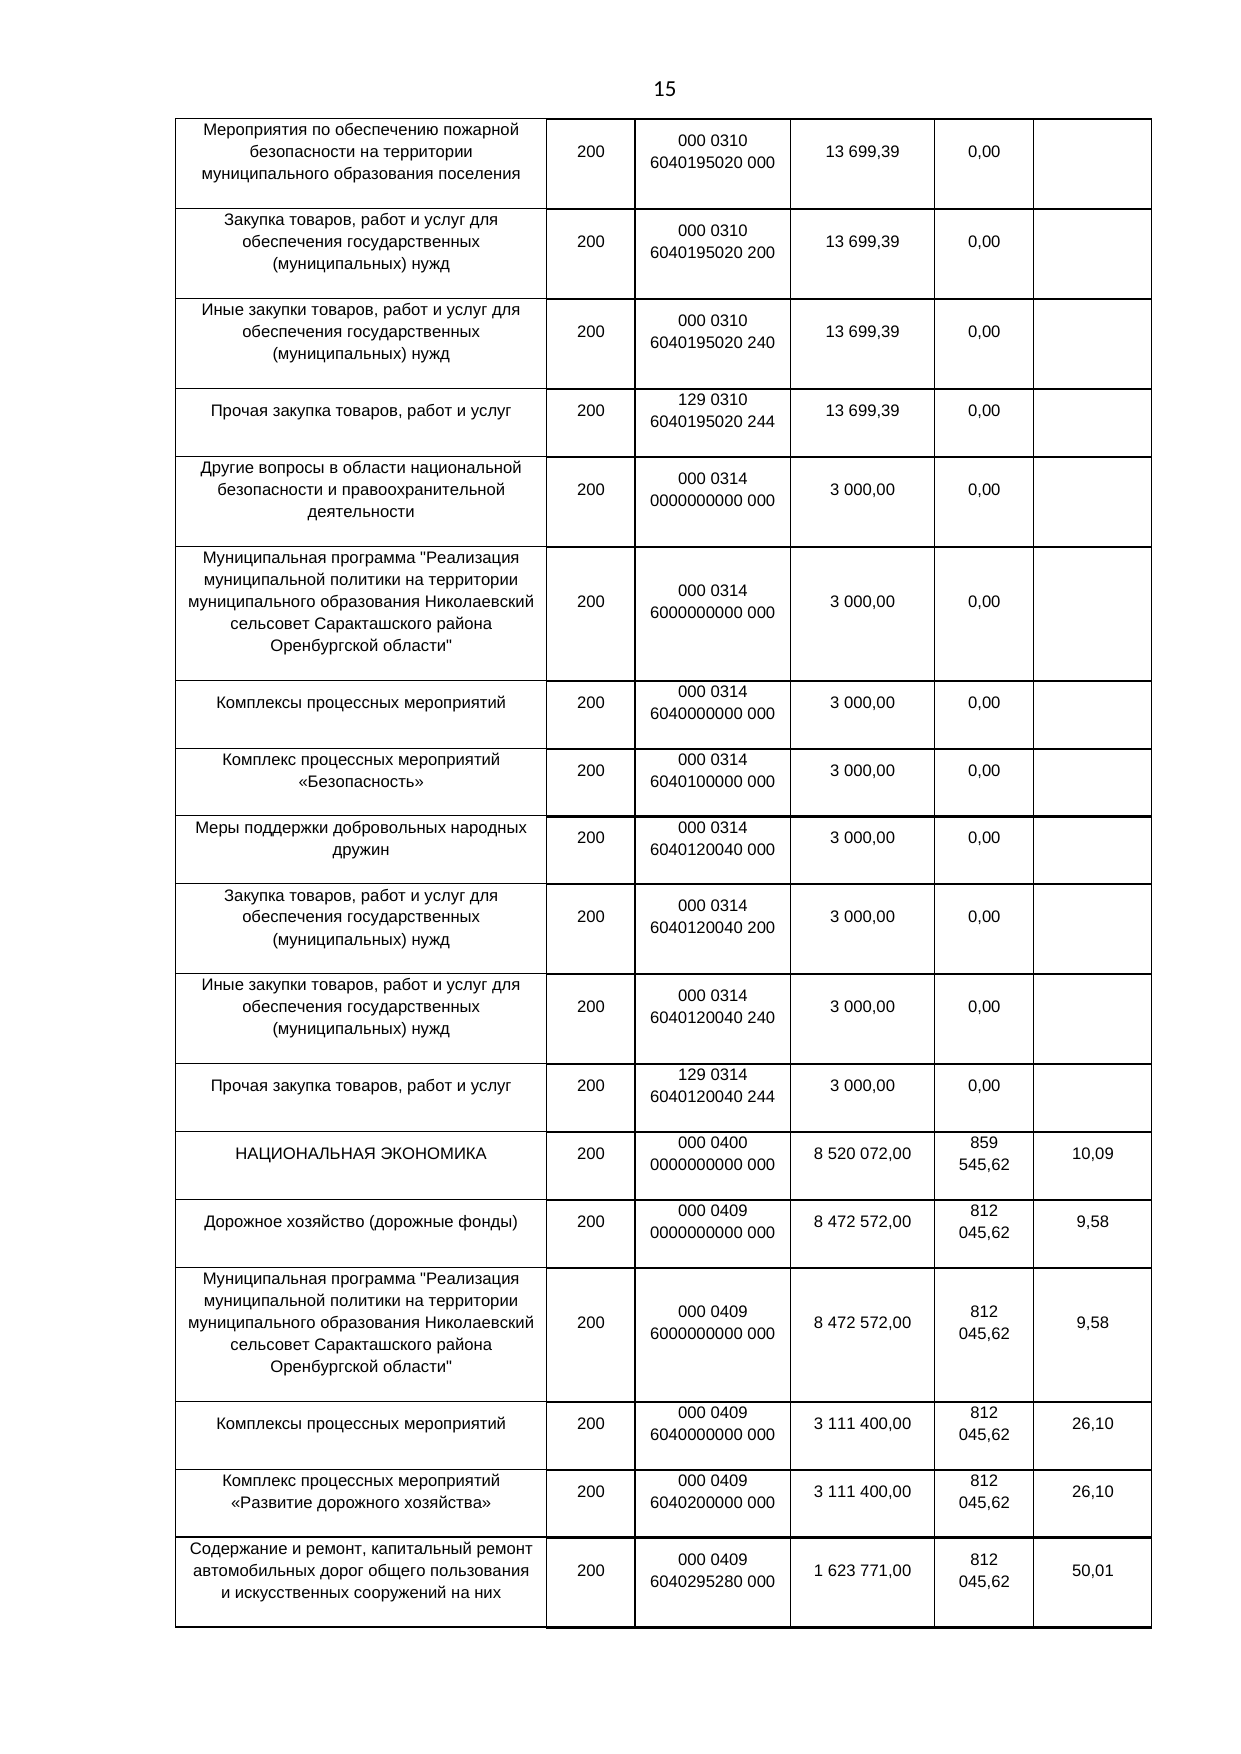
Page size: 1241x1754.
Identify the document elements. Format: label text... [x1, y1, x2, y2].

table_cell 200 [547, 300, 634, 388]
table_cell 200 [547, 1471, 634, 1536]
table_cell 1 623 771,00 [791, 1539, 934, 1626]
table_cell 3 000,00 [791, 975, 934, 1063]
table_cell [1034, 390, 1151, 456]
table_cell Муниципальная программа "Реализация муниципальной политики на территории муниципального образования Николаевский сельсовет Саракташского района Оренбургской области" [176, 547, 546, 679]
table_cell 000 0310 6040195020 240 [636, 300, 790, 388]
table_cell 8 472 572,00 [791, 1201, 934, 1267]
table_cell 0,00 [935, 750, 1033, 815]
table_cell 3 000,00 [791, 885, 934, 973]
table_cell Содержание и ремонт, капитальный ремонт автомобильных дорог общего пользования и искусственных сооружений на них [176, 1538, 546, 1626]
table_cell 812 045,62 [935, 1269, 1033, 1401]
table_cell 000 0310 6040195020 000 [636, 120, 790, 208]
table_cell 0,00 [935, 682, 1033, 747]
table_cell 000 0314 6040120040 240 [636, 975, 790, 1063]
table_cell 200 [547, 818, 634, 883]
table_cell [1034, 885, 1151, 973]
table_cell 200 [547, 1269, 634, 1401]
table_cell Закупка товаров, работ и услуг для обеспечения государственных (муниципальных) нужд [176, 209, 546, 298]
table_cell 200 [547, 750, 634, 815]
table_cell НАЦИОНАЛЬНАЯ ЭКОНОМИКА [176, 1132, 546, 1199]
table_cell 200 [547, 682, 634, 747]
table_cell 000 0400 0000000000 000 [636, 1133, 790, 1199]
table_cell 13 699,39 [791, 210, 934, 298]
table_cell Закупка товаров, работ и услуг для обеспечения государственных (муниципальных) нужд [176, 884, 546, 973]
table_cell 3 111 400,00 [791, 1471, 934, 1536]
table_cell 3 000,00 [791, 458, 934, 546]
table_cell 0,00 [935, 818, 1033, 883]
table_cell [1034, 300, 1151, 388]
table_cell Мероприятия по обеспечению пожарной безопасности на территории муниципального образования поселения [176, 119, 546, 208]
table_cell 200 [547, 1133, 634, 1199]
table_cell [1034, 120, 1151, 208]
table_cell 812 045,62 [935, 1403, 1033, 1468]
table_cell 26,10 [1034, 1471, 1151, 1536]
table_cell 0,00 [935, 885, 1033, 973]
table_cell 000 0314 0000000000 000 [636, 458, 790, 546]
table_cell 0,00 [935, 120, 1033, 208]
table_cell 129 0310 6040195020 244 [636, 390, 790, 456]
table_cell 8 472 572,00 [791, 1269, 934, 1401]
table_cell [1034, 975, 1151, 1063]
table_cell 859 545,62 [935, 1133, 1033, 1199]
table_cell 50,01 [1034, 1539, 1151, 1626]
table_cell Комплекс процессных мероприятий «Безопасность» [176, 749, 546, 815]
table_cell 000 0314 6000000000 000 [636, 548, 790, 679]
table_cell [1034, 458, 1151, 546]
table_cell 0,00 [935, 210, 1033, 298]
table_cell 0,00 [935, 975, 1033, 1063]
table_cell 000 0310 6040195020 200 [636, 210, 790, 298]
table_cell 000 0314 6040100000 000 [636, 750, 790, 815]
table_cell 26,10 [1034, 1403, 1151, 1468]
table_cell 200 [547, 210, 634, 298]
table_cell 200 [547, 120, 634, 208]
table_cell 3 000,00 [791, 1065, 934, 1131]
table_cell 200 [547, 1201, 634, 1267]
table_cell Прочая закупка товаров, работ и услуг [176, 389, 546, 456]
table_cell 129 0314 6040120040 244 [636, 1065, 790, 1131]
table_cell Комплекс процессных мероприятий «Развитие дорожного хозяйства» [176, 1470, 546, 1536]
table_cell 0,00 [935, 458, 1033, 546]
table_cell 000 0314 6040120040 200 [636, 885, 790, 973]
table_cell 200 [547, 390, 634, 456]
table_cell 200 [547, 975, 634, 1063]
table_cell Дорожное хозяйство (дорожные фонды) [176, 1200, 546, 1267]
table_cell 3 000,00 [791, 750, 934, 815]
table_cell 9,58 [1034, 1201, 1151, 1267]
table_cell 0,00 [935, 548, 1033, 679]
table_cell 200 [547, 1539, 634, 1626]
table_cell 200 [547, 885, 634, 973]
table_cell 000 0409 6000000000 000 [636, 1269, 790, 1401]
table_cell 0,00 [935, 1065, 1033, 1131]
table_cell 200 [547, 1403, 634, 1468]
table_cell [1034, 750, 1151, 815]
table_cell Прочая закупка товаров, работ и услуг [176, 1064, 546, 1131]
table_cell [1034, 1065, 1151, 1131]
table_cell [1034, 682, 1151, 747]
table_cell 000 0409 6040295280 000 [636, 1539, 790, 1626]
table_cell Иные закупки товаров, работ и услуг для обеспечения государственных (муниципальных) нужд [176, 299, 546, 388]
table_cell [1034, 210, 1151, 298]
table_cell Комплексы процессных мероприятий [176, 681, 546, 747]
table_cell 3 000,00 [791, 548, 934, 679]
table_cell 200 [547, 1065, 634, 1131]
table_cell 8 520 072,00 [791, 1133, 934, 1199]
table_cell 000 0409 6040200000 000 [636, 1471, 790, 1536]
table_cell Другие вопросы в области национальной безопасности и правоохранительной деятельности [176, 457, 546, 546]
table_cell 10,09 [1034, 1133, 1151, 1199]
table_cell Комплексы процессных мероприятий [176, 1402, 546, 1468]
table_cell 3 000,00 [791, 682, 934, 747]
table_cell 200 [547, 458, 634, 546]
table_cell 000 0314 6040000000 000 [636, 682, 790, 747]
table_cell 3 000,00 [791, 818, 934, 883]
table_cell 812 045,62 [935, 1471, 1033, 1536]
table_cell 000 0409 6040000000 000 [636, 1403, 790, 1468]
table_cell 200 [547, 548, 634, 679]
table_cell 13 699,39 [791, 300, 934, 388]
table_cell 9,58 [1034, 1269, 1151, 1401]
table_cell 13 699,39 [791, 120, 934, 208]
table_cell 000 0314 6040120040 000 [636, 818, 790, 883]
table_cell 13 699,39 [791, 390, 934, 456]
table_cell 812 045,62 [935, 1201, 1033, 1267]
table_cell [1034, 818, 1151, 883]
table_cell 812 045,62 [935, 1539, 1033, 1626]
table_cell Иные закупки товаров, работ и услуг для обеспечения государственных (муниципальных) нужд [176, 974, 546, 1063]
table_cell 0,00 [935, 390, 1033, 456]
table_cell 0,00 [935, 300, 1033, 388]
table_cell 000 0409 0000000000 000 [636, 1201, 790, 1267]
table_cell [1034, 548, 1151, 679]
table_cell 3 111 400,00 [791, 1403, 934, 1468]
table_cell Меры поддержки добровольных народных дружин [176, 816, 546, 883]
table_cell Муниципальная программа "Реализация муниципальной политики на территории муниципального образования Николаевский сельсовет Саракташского района Оренбургской области" [176, 1268, 546, 1401]
